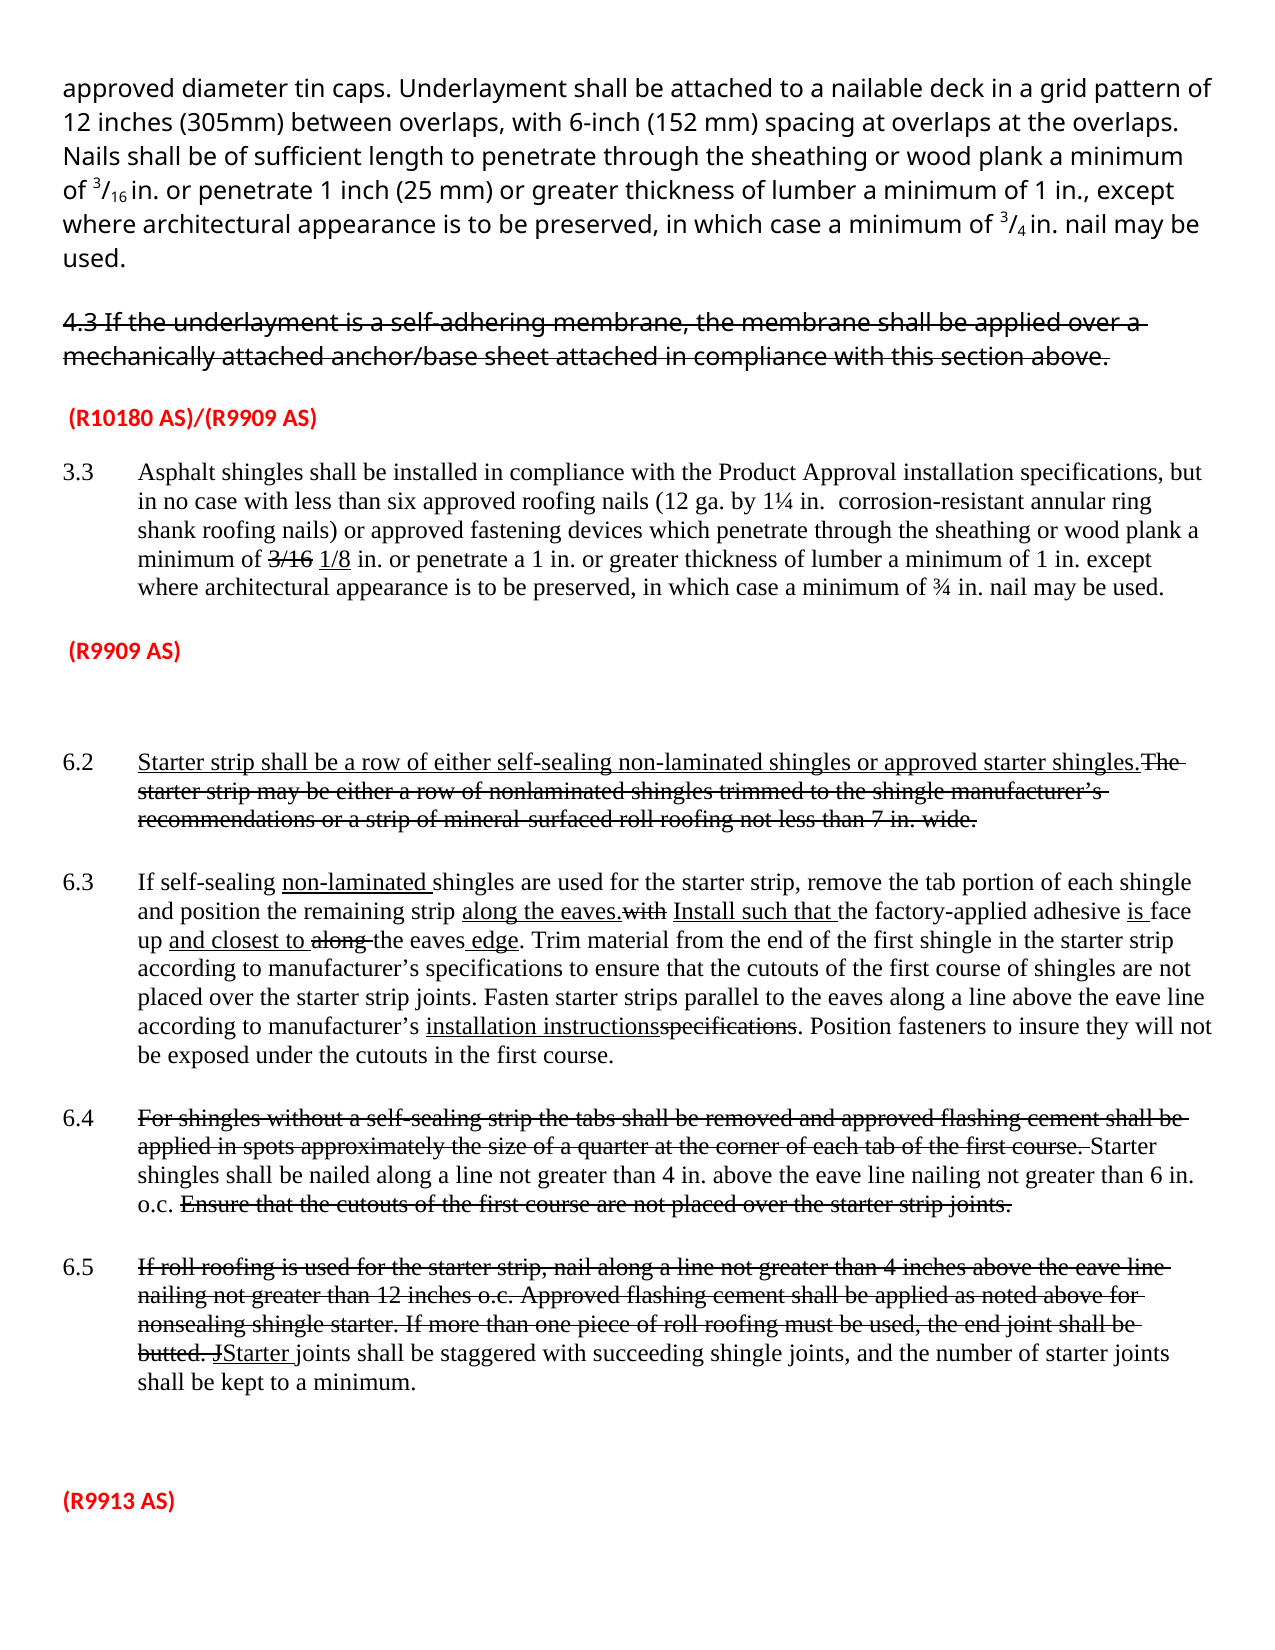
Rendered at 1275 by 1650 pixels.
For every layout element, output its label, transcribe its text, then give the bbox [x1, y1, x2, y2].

text 6.5 If roll roofing is used for the starter strip, nail along a line not greater than 4 inches above the eave line nailing not greater than 12 inches o.c. Approved flashing cement shall be applied as noted above for nonsealing shingle starter. If more than one piece of roll roofing must be used, the end joint shall be butted. JStarter joints shall be staggered with succeeding shingle joints, and the number of starter joints shall be kept to a minimum. [62, 1252, 1212, 1395]
text (R9913 AS) [62, 1485, 1212, 1516]
text 4.3 If the underlayment is a self-adhering membrane, the membrane shall be applied over a mechanically attached anchor/base sheet attached in compliance with this section above. [62, 304, 1212, 372]
text 3.3 Asphalt shingles shall be installed in compliance with the Product Approval installation specifications, but in no case with less than six approved roofing nails (12 ga. by 1¼ in. corrosion-resistant annular ring shank roofing nails) or approved fastening devices which penetrate through the sheathing or wood plank a minimum of 3/16 1/8 in. or penetrate a 1 in. or greater thickness of lumber a minimum of 1 in. except where architectural appearance is to be preserved, in which case a minimum of ¾ in. nail may be used. [62, 457, 1212, 601]
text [62, 71, 1212, 275]
text 6.3 If self-sealing non-laminated shingles are used for the starter strip, remove the tab portion of each shingle and position the remaining strip along the eaves.with Install such that the factory-applied adhesive is face up and closest to along the eaves edge. Trim material from the end of the first shingle in the starter strip according to manufacturer’s specifications to ensure that the cutouts of the first course of shingles are not placed over the starter strip joints. Fasten starter strips parallel to the eaves along a line above the eave line according to manufacturer’s installation instructionsspecifications. Position fasteners to insure they will not be exposed under the cutouts in the first course. [62, 867, 1212, 1068]
text (R9909 AS) [62, 635, 1212, 666]
text (R10180 AS)/(R9909 AS) [62, 402, 1212, 432]
text 6.4 For shingles without a self-sealing strip the tabs shall be removed and approved flashing cement shall be applied in spots approximately the size of a quarter at the corner of each tab of the first course. Starter shingles shall be nailed along a line not greater than 4 in. above the eave line nailing not greater than 6 in. o.c. Ensure that the cutouts of the first course are not placed over the starter strip joints. [62, 1103, 1212, 1218]
text 6.2 Starter strip shall be a row of either self-sealing non-laminated shingles or approved starter shingles.The starter strip may be either a row of nonlaminated shingles trimmed to the shingle manufacturer’s recommendations or a strip of mineral-surfaced roll roofing not less than 7 in. wide. [62, 747, 1212, 833]
